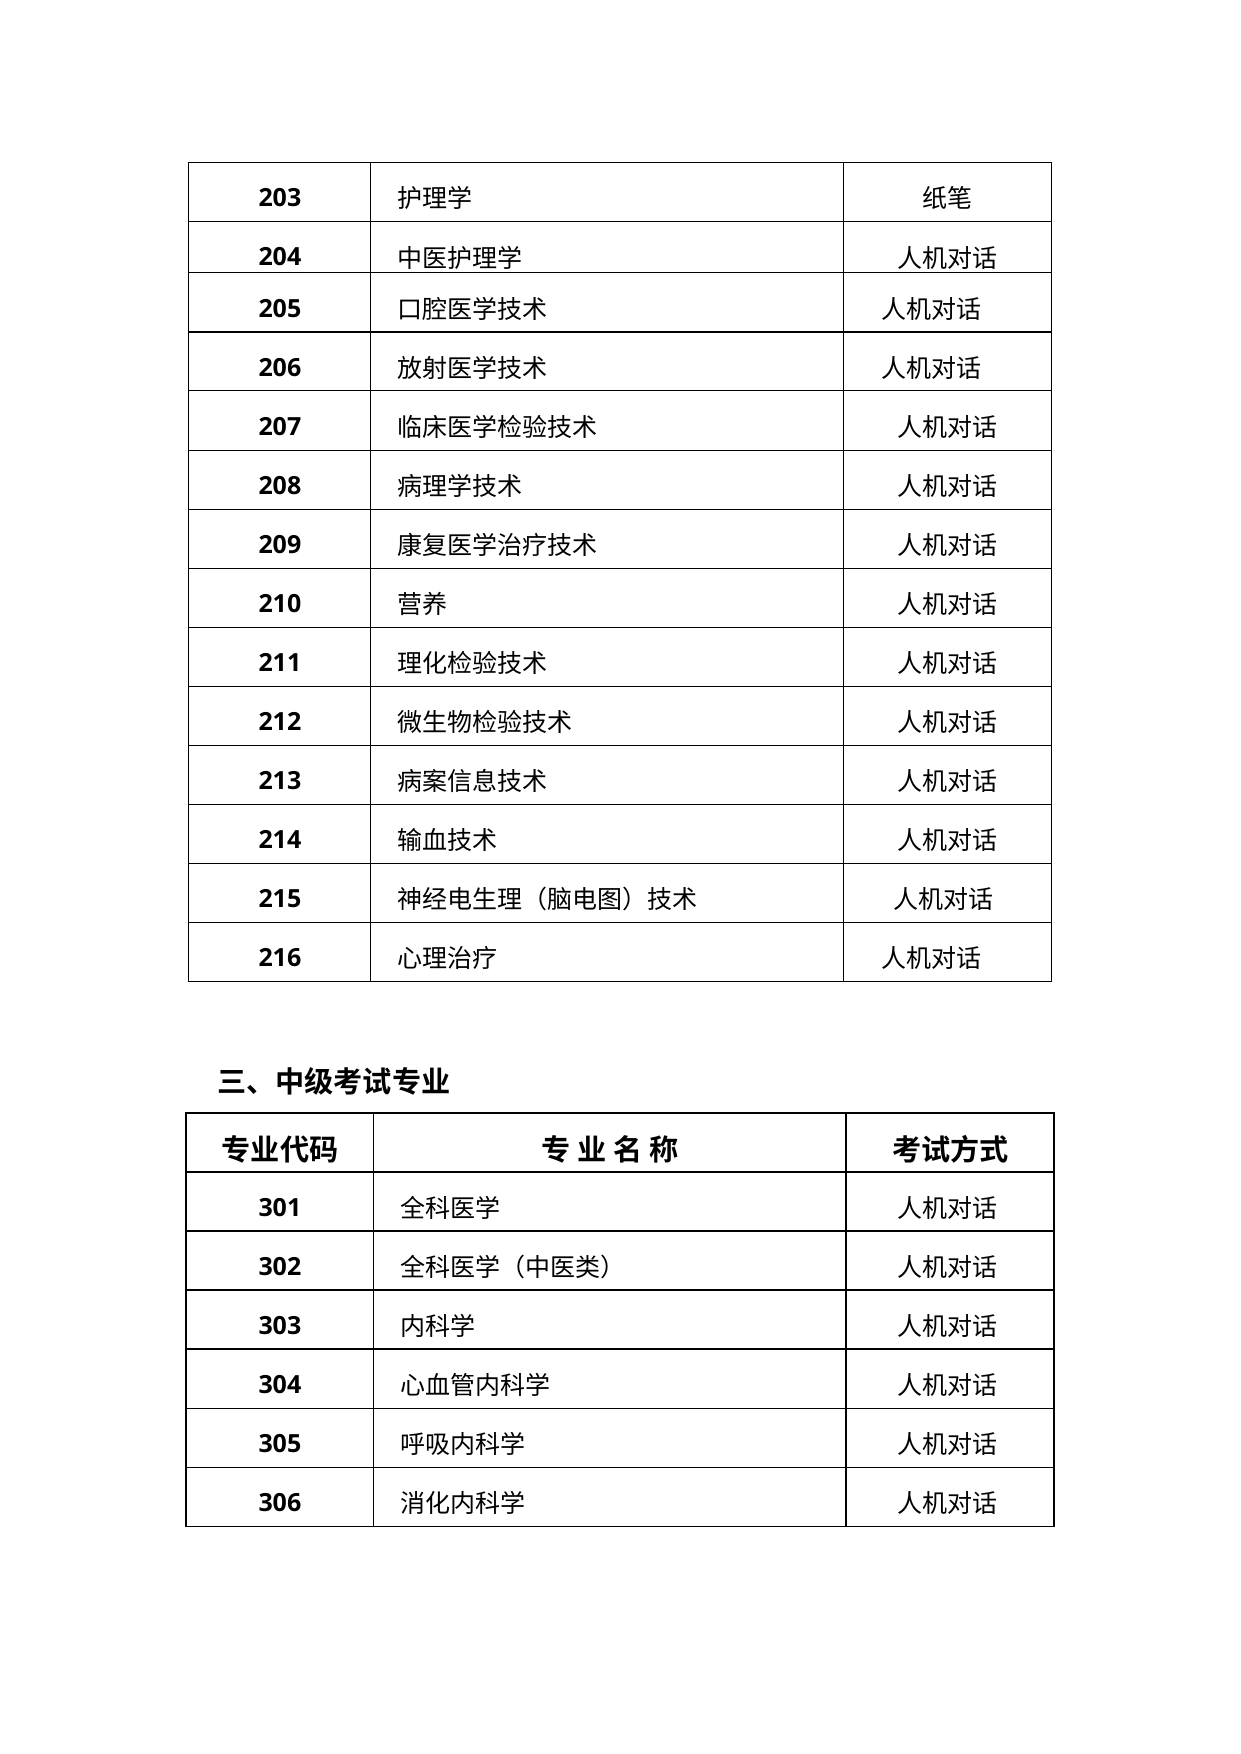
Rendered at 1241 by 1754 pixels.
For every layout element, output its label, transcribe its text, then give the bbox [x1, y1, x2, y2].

table_cell 康复医学治疗技术 [371, 510, 843, 568]
table_cell 神经电生理（脑电图）技术 [371, 864, 843, 922]
table_cell 304 [187, 1350, 373, 1407]
table_cell 全科医学（中医类） [374, 1232, 845, 1289]
table_cell 人机对话 [844, 805, 1051, 863]
table_header 考试方式 [847, 1114, 1053, 1171]
table_cell 211 [189, 628, 370, 686]
table_cell 中医护理学 [371, 222, 843, 272]
table_cell 212 [189, 687, 370, 745]
table_cell 病理学技术 [371, 451, 843, 508]
table_cell 213 [189, 746, 370, 804]
table_cell 人机对话 [844, 864, 1051, 922]
table_cell 护理学 [371, 163, 843, 221]
table_cell 301 [187, 1173, 373, 1230]
table_cell 人机对话 [844, 923, 1051, 981]
table_cell 人机对话 [847, 1409, 1053, 1466]
table_cell 人机对话 [847, 1291, 1053, 1348]
table_cell 人机对话 [844, 510, 1051, 568]
table_cell 人机对话 [844, 746, 1051, 804]
table_cell 人机对话 [844, 222, 1051, 272]
table_cell 302 [187, 1232, 373, 1289]
table_cell 人机对话 [844, 687, 1051, 745]
table_cell 205 [189, 273, 370, 331]
table_cell 人机对话 [847, 1173, 1053, 1230]
table_cell 206 [189, 333, 370, 390]
table_cell 纸笔 [844, 163, 1051, 221]
text 三、中级考试专业 [187, 1047, 1053, 1112]
table_cell 人机对话 [844, 569, 1051, 627]
table_cell 输血技术 [371, 805, 843, 863]
table_cell 人机对话 [844, 273, 1051, 331]
table_cell 全科医学 [374, 1173, 845, 1230]
table_cell 216 [189, 923, 370, 981]
table_cell 临床医学检验技术 [371, 391, 843, 449]
table_cell 203 [189, 163, 370, 221]
table_cell 心血管内科学 [374, 1350, 845, 1407]
table_cell 营养 [371, 569, 843, 627]
table_cell 210 [189, 569, 370, 627]
table_cell 204 [189, 222, 370, 272]
table_cell 内科学 [374, 1291, 845, 1348]
table_cell 303 [187, 1291, 373, 1348]
table_cell 心理治疗 [371, 923, 843, 981]
table_cell 人机对话 [847, 1468, 1053, 1526]
table_cell 207 [189, 391, 370, 449]
table_cell 人机对话 [847, 1350, 1053, 1407]
table_cell 微生物检验技术 [371, 687, 843, 745]
table_cell 人机对话 [844, 333, 1051, 390]
table_cell 209 [189, 510, 370, 568]
table_cell 306 [187, 1468, 373, 1526]
table_cell 215 [189, 864, 370, 922]
table_cell 消化内科学 [374, 1468, 845, 1526]
table_cell 人机对话 [844, 391, 1051, 449]
table_cell 病案信息技术 [371, 746, 843, 804]
table_header 专业代码 [187, 1114, 373, 1171]
table_cell 口腔医学技术 [371, 273, 843, 331]
table_cell 放射医学技术 [371, 333, 843, 390]
table_header 专 业 名 称 [374, 1114, 845, 1171]
table_cell 208 [189, 451, 370, 508]
table_cell 人机对话 [847, 1232, 1053, 1289]
table_cell 214 [189, 805, 370, 863]
table_cell 呼吸内科学 [374, 1409, 845, 1466]
table_cell 人机对话 [844, 628, 1051, 686]
table_cell 人机对话 [844, 451, 1051, 508]
table_cell 理化检验技术 [371, 628, 843, 686]
table_cell 305 [187, 1409, 373, 1466]
